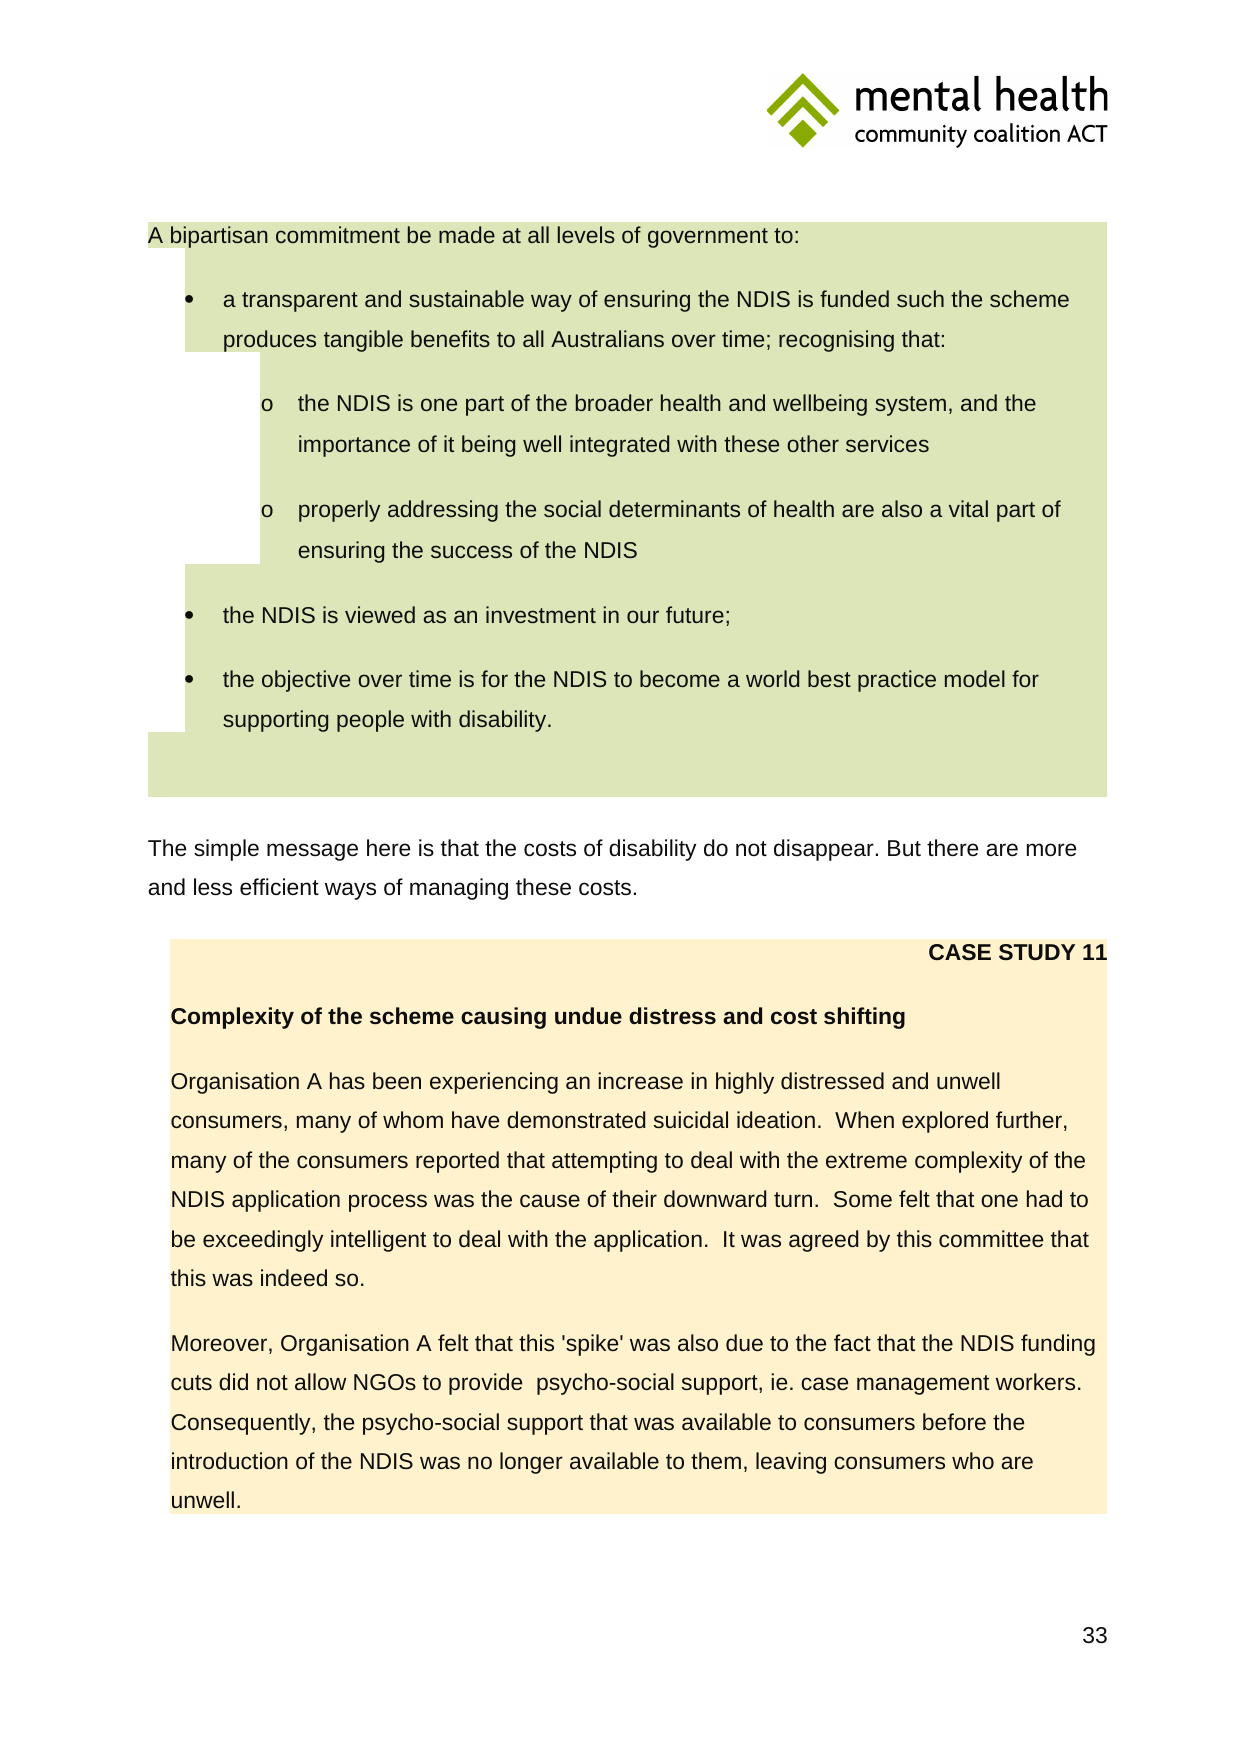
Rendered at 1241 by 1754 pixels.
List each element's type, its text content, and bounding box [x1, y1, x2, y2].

list the NDIS is viewed as an investment in our future; [185, 602, 1107, 628]
list the NDIS is one part of the broader health and wellbeing system, and the importance of it being well integrated with these other services [260, 390, 1107, 458]
picture [767, 73, 1108, 148]
text The simple message here is that the costs of disability do not disappear. But there are more and less efficient ways of managing these costs. [148, 835, 1107, 901]
list Organisation A has been experiencing an increase in highly distressed and unwell consumers, many of whom have demonstrated suicidal ideation. When explored further, many of the consumers reported that attempting to deal with the extreme complexity of the NDIS application process was the cause of their downward turn. Some felt that one had to be exceedingly intelligent to deal with the application. It was agreed by this committee that this was indeed so. [170, 1068, 1107, 1291]
list a transparent and sustainable way of ensuring the NDIS is funded such the scheme produces tangible benefits to all Australians over time; recognising that: [185, 286, 1107, 352]
list CASE STUDY 11 [170, 939, 1107, 965]
list Moreover, Organisation A felt that this 'spike' was also due to the fact that the NDIS funding cuts did not allow NGOs to provide psycho-social support, ie. case management workers. Consequently, the psycho-social support that was available to consumers before the introduction of the NDIS was no longer available to them, leaving consumers who are unwell. [170, 1329, 1107, 1514]
list the objective over time is for the NDIS to become a world best practice model for supporting people with disability. [185, 666, 1107, 732]
text A bipartisan commitment be made at all levels of government to: [148, 222, 1107, 248]
list Complexity of the scheme causing undue distress and cost shifting [170, 1003, 1107, 1029]
list properly addressing the social determinants of health are also a vital part of ensuring the success of the NDIS [260, 496, 1107, 564]
